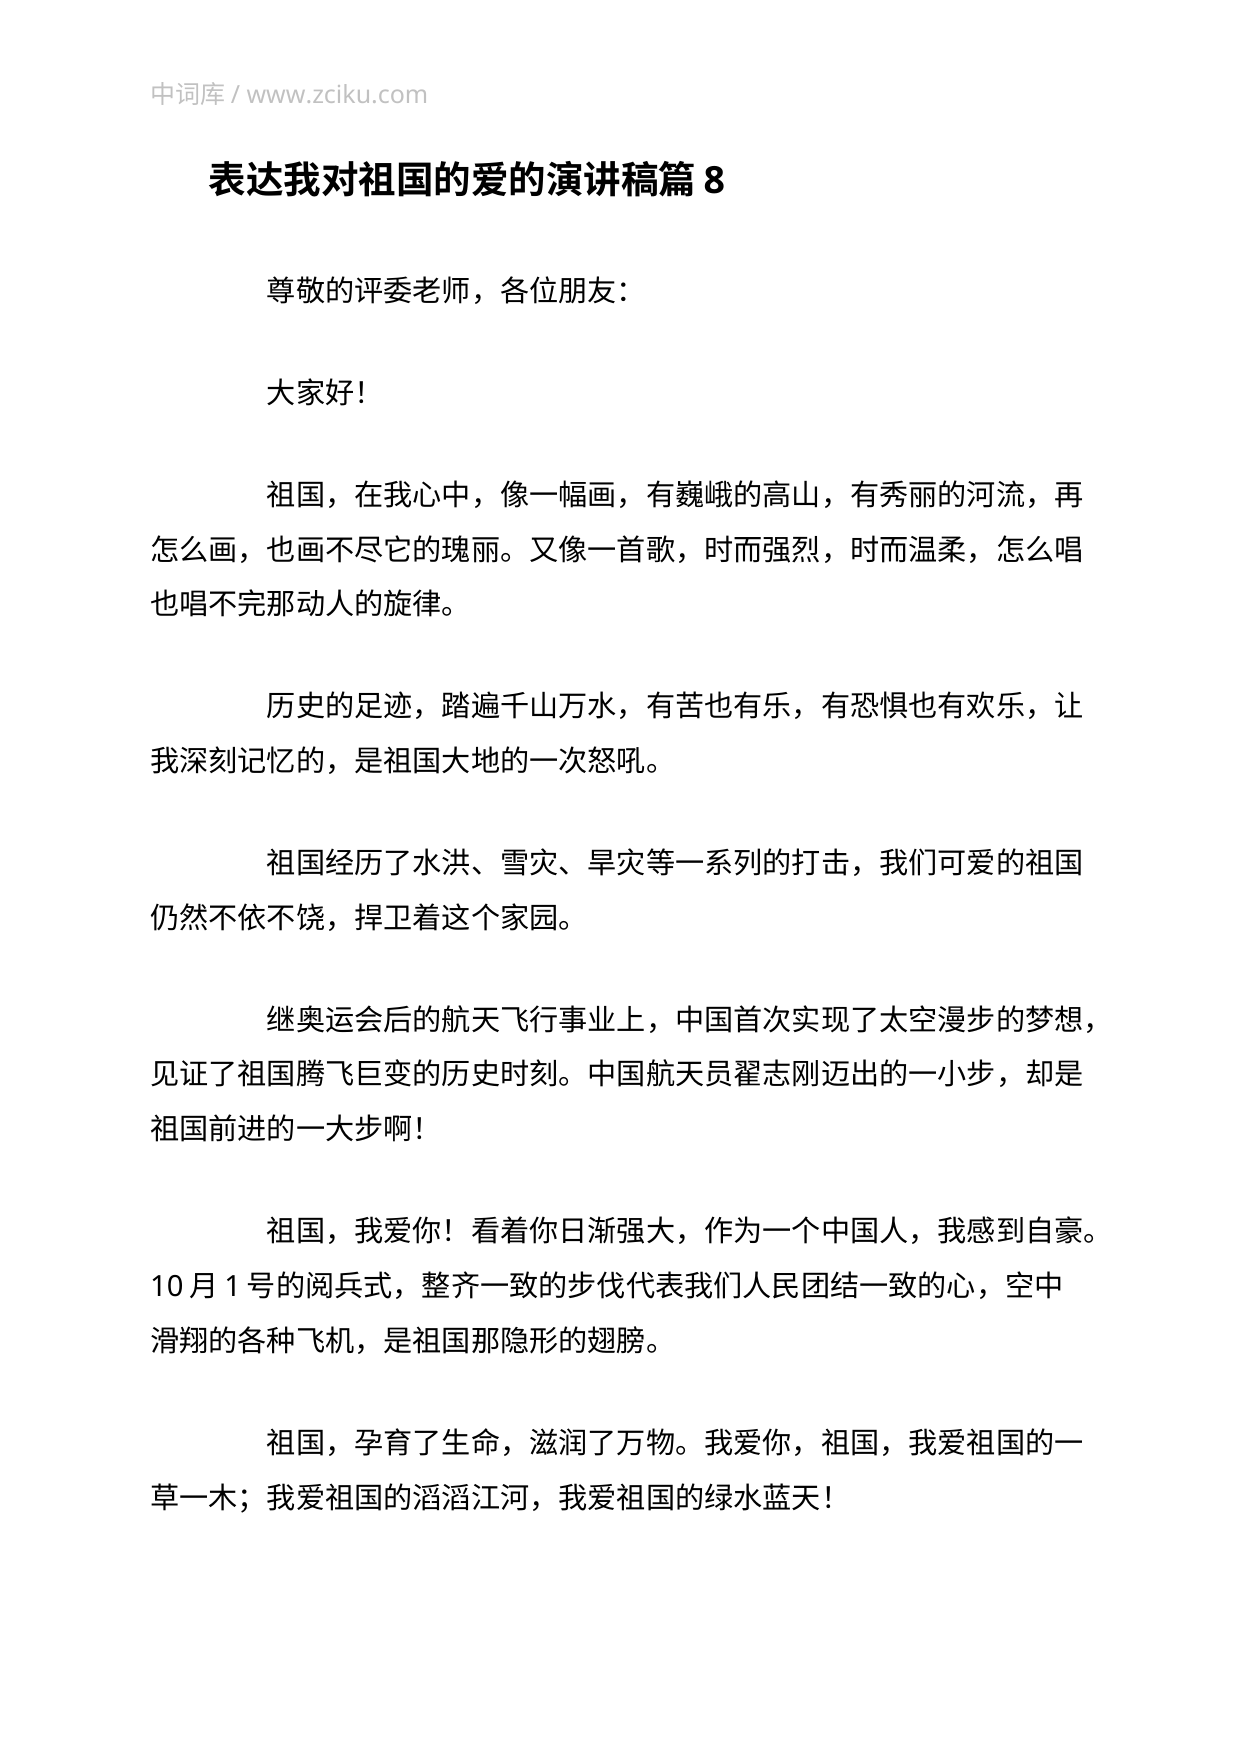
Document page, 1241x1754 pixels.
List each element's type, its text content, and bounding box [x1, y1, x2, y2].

text 尊敬的评委老师，各位朋友： [150, 268, 1090, 310]
text 表达我对祖国的爱的演讲稿篇8 [150, 150, 1090, 204]
text 继奥运会后的航天飞行事业上，中国首次实现了太空漫步的梦想，见证了祖国腾飞巨变的历史时刻。中国航天员翟志刚迈出的一小步，却是祖国前进的一大步啊！ [150, 996, 1090, 1148]
text 大家好！ [150, 369, 1090, 412]
text 祖国经历了水洪、雪灾、旱灾等一系列的打击，我们可爱的祖国仍然不依不饶，捍卫着这个家园。 [150, 839, 1090, 937]
text 祖国，我爱你！看着你日渐强大，作为一个中国人，我感到自豪。10月1号的阅兵式，整齐一致的步伐代表我们人民团结一致的心，空中滑翔的各种飞机，是祖国那隐形的翅膀。 [150, 1208, 1090, 1360]
text 祖国，在我心中，像一幅画，有巍峨的高山，有秀丽的河流，再怎么画，也画不尽它的瑰丽。又像一首歌，时而强烈，时而温柔，怎么唱也唱不完那动人的旋律。 [150, 471, 1090, 623]
text 祖国，孕育了生命，滋润了万物。我爱你，祖国，我爱祖国的一草一木；我爱祖国的滔滔江河，我爱祖国的绿水蓝天！ [150, 1419, 1090, 1516]
text 历史的足迹，踏遍千山万水，有苦也有乐，有恐惧也有欢乐，让我深刻记忆的，是祖国大地的一次怒吼。 [150, 683, 1090, 780]
